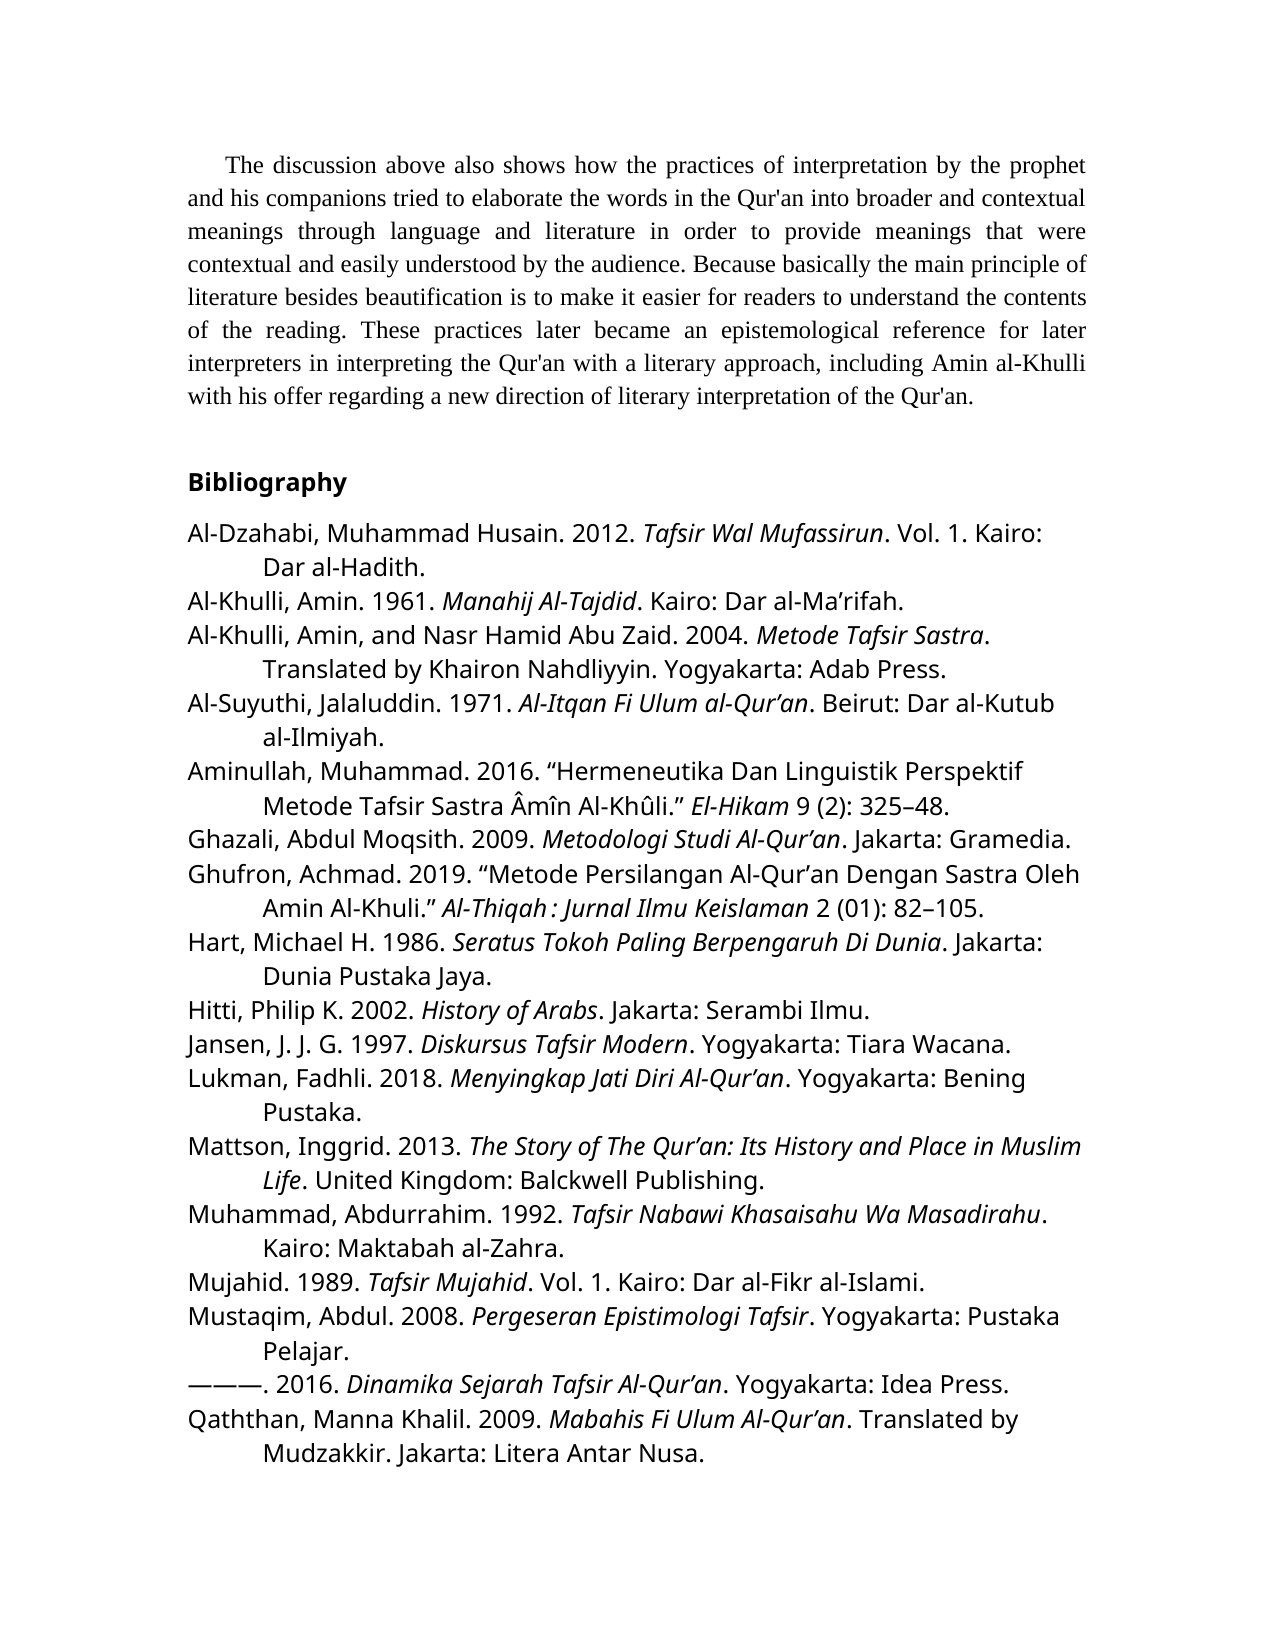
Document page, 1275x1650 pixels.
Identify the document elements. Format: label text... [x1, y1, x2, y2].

text Ghazali, Abdul Moqsith. 2009. Metodologi Studi Al-Qur’an. Jakarta: Gramedia. [187, 822, 1087, 856]
text Lukman, Fadhli. 2018. Menyingkap Jati Diri Al-Qur’an. Yogyakarta: Bening Pustaka. [187, 1061, 1087, 1129]
text Al-Khulli, Amin, and Nasr Hamid Abu Zaid. 2004. Metode Tafsir Sastra. Translated by Khairon Nahdliyyin. Yogyakarta: Adab Press. [187, 618, 1087, 686]
text Mujahid. 1989. Tafsir Mujahid. Vol. 1. Kairo: Dar al-Fikr al-Islami. [187, 1265, 1087, 1299]
text Al-Suyuthi, Jalaluddin. 1971. Al-Itqan Fi Ulum al-Qur’an. Beirut: Dar al-Kutub al-Ilmiyah. [187, 686, 1087, 754]
text Aminullah, Muhammad. 2016. “Hermeneutika Dan Linguistik Perspektif Metode Tafsir Sastra Âmîn Al-Khûli.” El-Hikam 9 (2): 325–48. [187, 754, 1087, 822]
text ———. 2016. Dinamika Sejarah Tafsir Al-Qur’an. Yogyakarta: Idea Press. [187, 1367, 1087, 1401]
text Jansen, J. J. G. 1997. Diskursus Tafsir Modern. Yogyakarta: Tiara Wacana. [187, 1027, 1087, 1061]
text Bibliography [187, 465, 1087, 499]
text The discussion above also shows how the practices of interpretation by the prophet and his companions tried to elaborate the words in the Qur'an into broader and contextual meanings through language and literature in order to provide meanings that were contextual and easily understood by the audience. Because basically the main principle of literature besides beautification is to make it easier for readers to understand the contents of the reading. These practices later became an epistemological reference for later interpreters in interpreting the Qur'an with a literary approach, including Amin al-Khulli with his offer regarding a new direction of literary interpretation of the Qur'an. [187, 150, 1087, 410]
text Mattson, Inggrid. 2013. The Story of The Qur’an: Its History and Place in Muslim Life. United Kingdom: Balckwell Publishing. [187, 1129, 1087, 1197]
text Al-Dzahabi, Muhammad Husain. 2012. Tafsir Wal Mufassirun. Vol. 1. Kairo: Dar al-Hadith. [187, 516, 1087, 584]
text Al-Khulli, Amin. 1961. Manahij Al-Tajdid. Kairo: Dar al-Ma’rifah. [187, 584, 1087, 618]
text Muhammad, Abdurrahim. 1992. Tafsir Nabawi Khasaisahu Wa Masadirahu. Kairo: Maktabah al-Zahra. [187, 1197, 1087, 1265]
text Hart, Michael H. 1986. Seratus Tokoh Paling Berpengaruh Di Dunia. Jakarta: Dunia Pustaka Jaya. [187, 924, 1087, 992]
text Mustaqim, Abdul. 2008. Pergeseran Epistimologi Tafsir. Yogyakarta: Pustaka Pelajar. [187, 1299, 1087, 1367]
text Qaththan, Manna Khalil. 2009. Mabahis Fi Ulum Al-Qur’an. Translated by Mudzakkir. Jakarta: Litera Antar Nusa. [187, 1401, 1087, 1469]
text Hitti, Philip K. 2002. History of Arabs. Jakarta: Serambi Ilmu. [187, 992, 1087, 1027]
text Ghufron, Achmad. 2019. “Metode Persilangan Al-Qur’an Dengan Sastra Oleh Amin Al-Khuli.” Al-Thiqah : Jurnal Ilmu Keislaman 2 (01): 82–105. [187, 856, 1087, 924]
